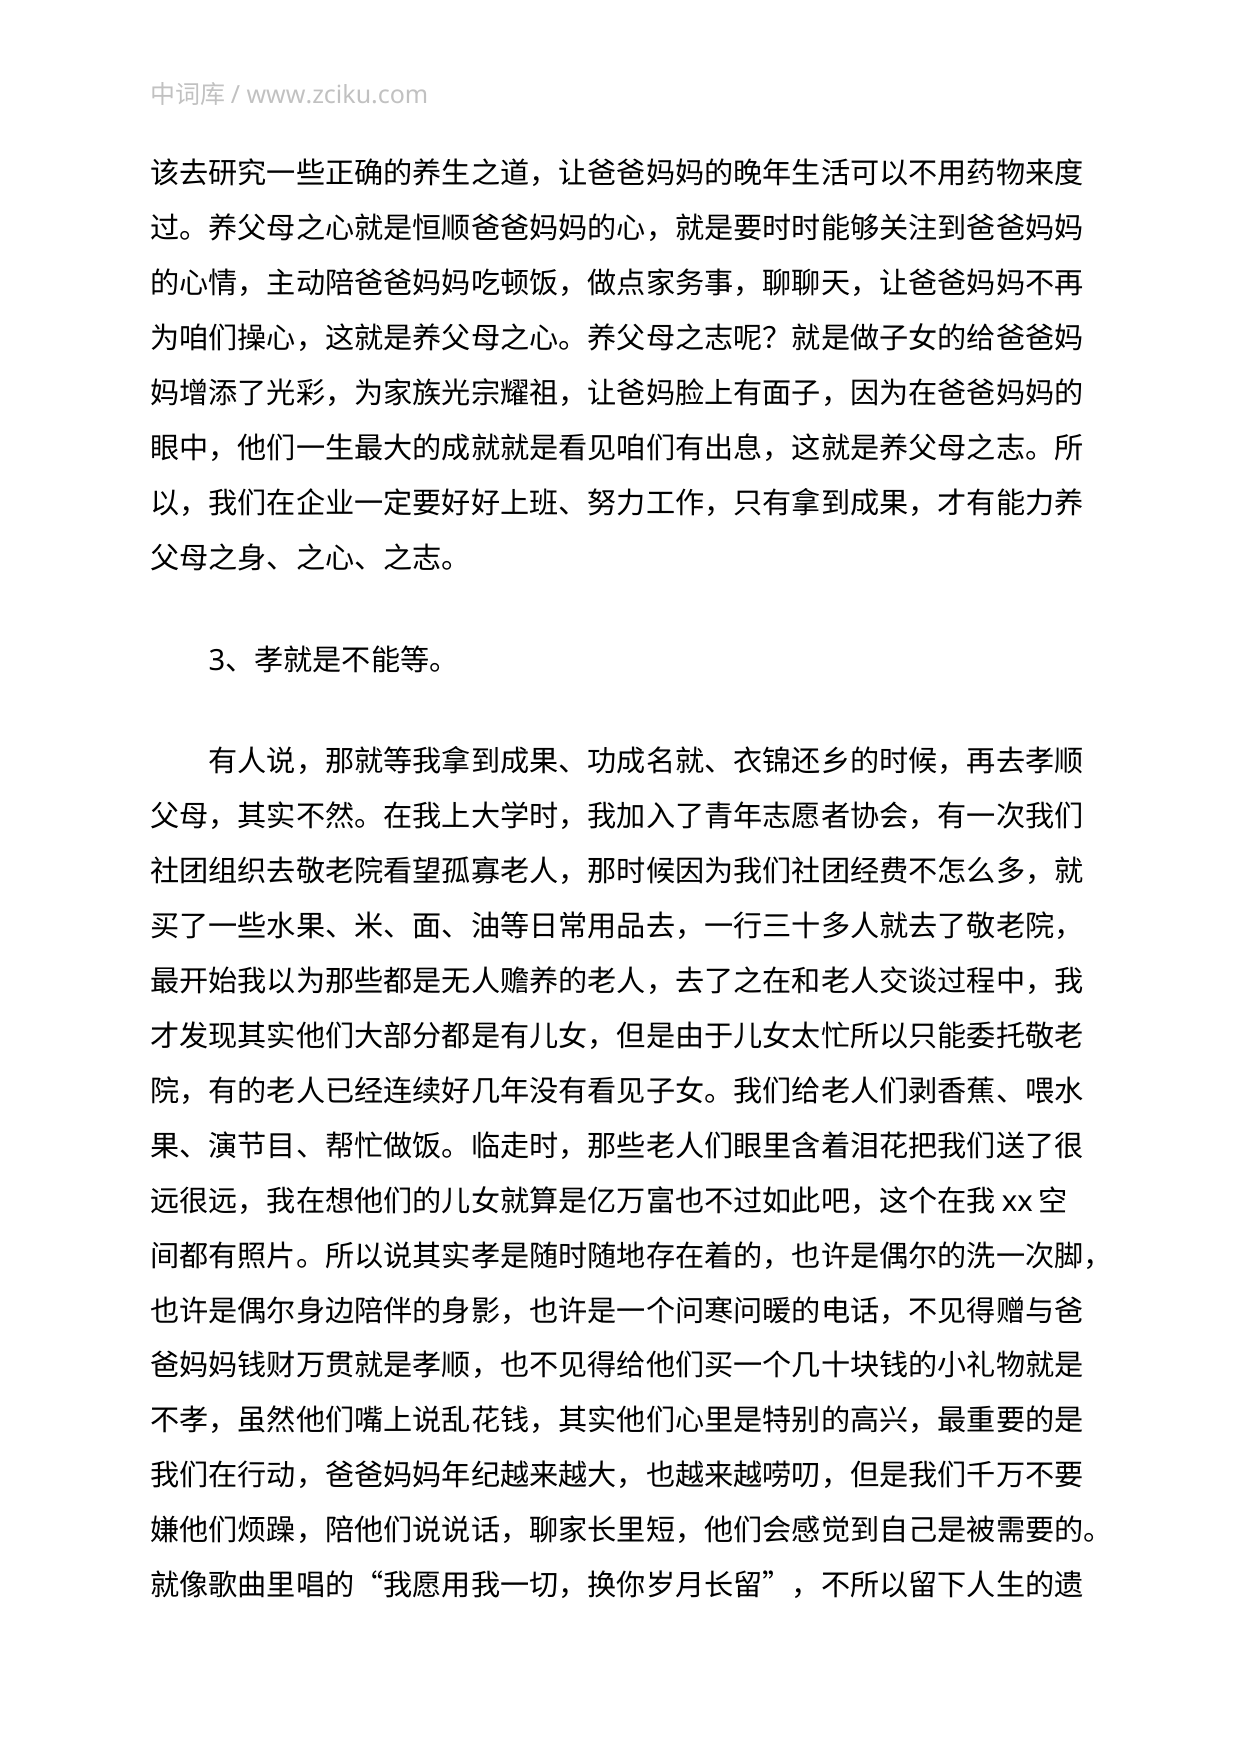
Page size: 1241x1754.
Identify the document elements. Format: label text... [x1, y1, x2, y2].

text 3、孝就是不能等。 [150, 636, 1090, 678]
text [150, 738, 1090, 1604]
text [150, 150, 1090, 577]
